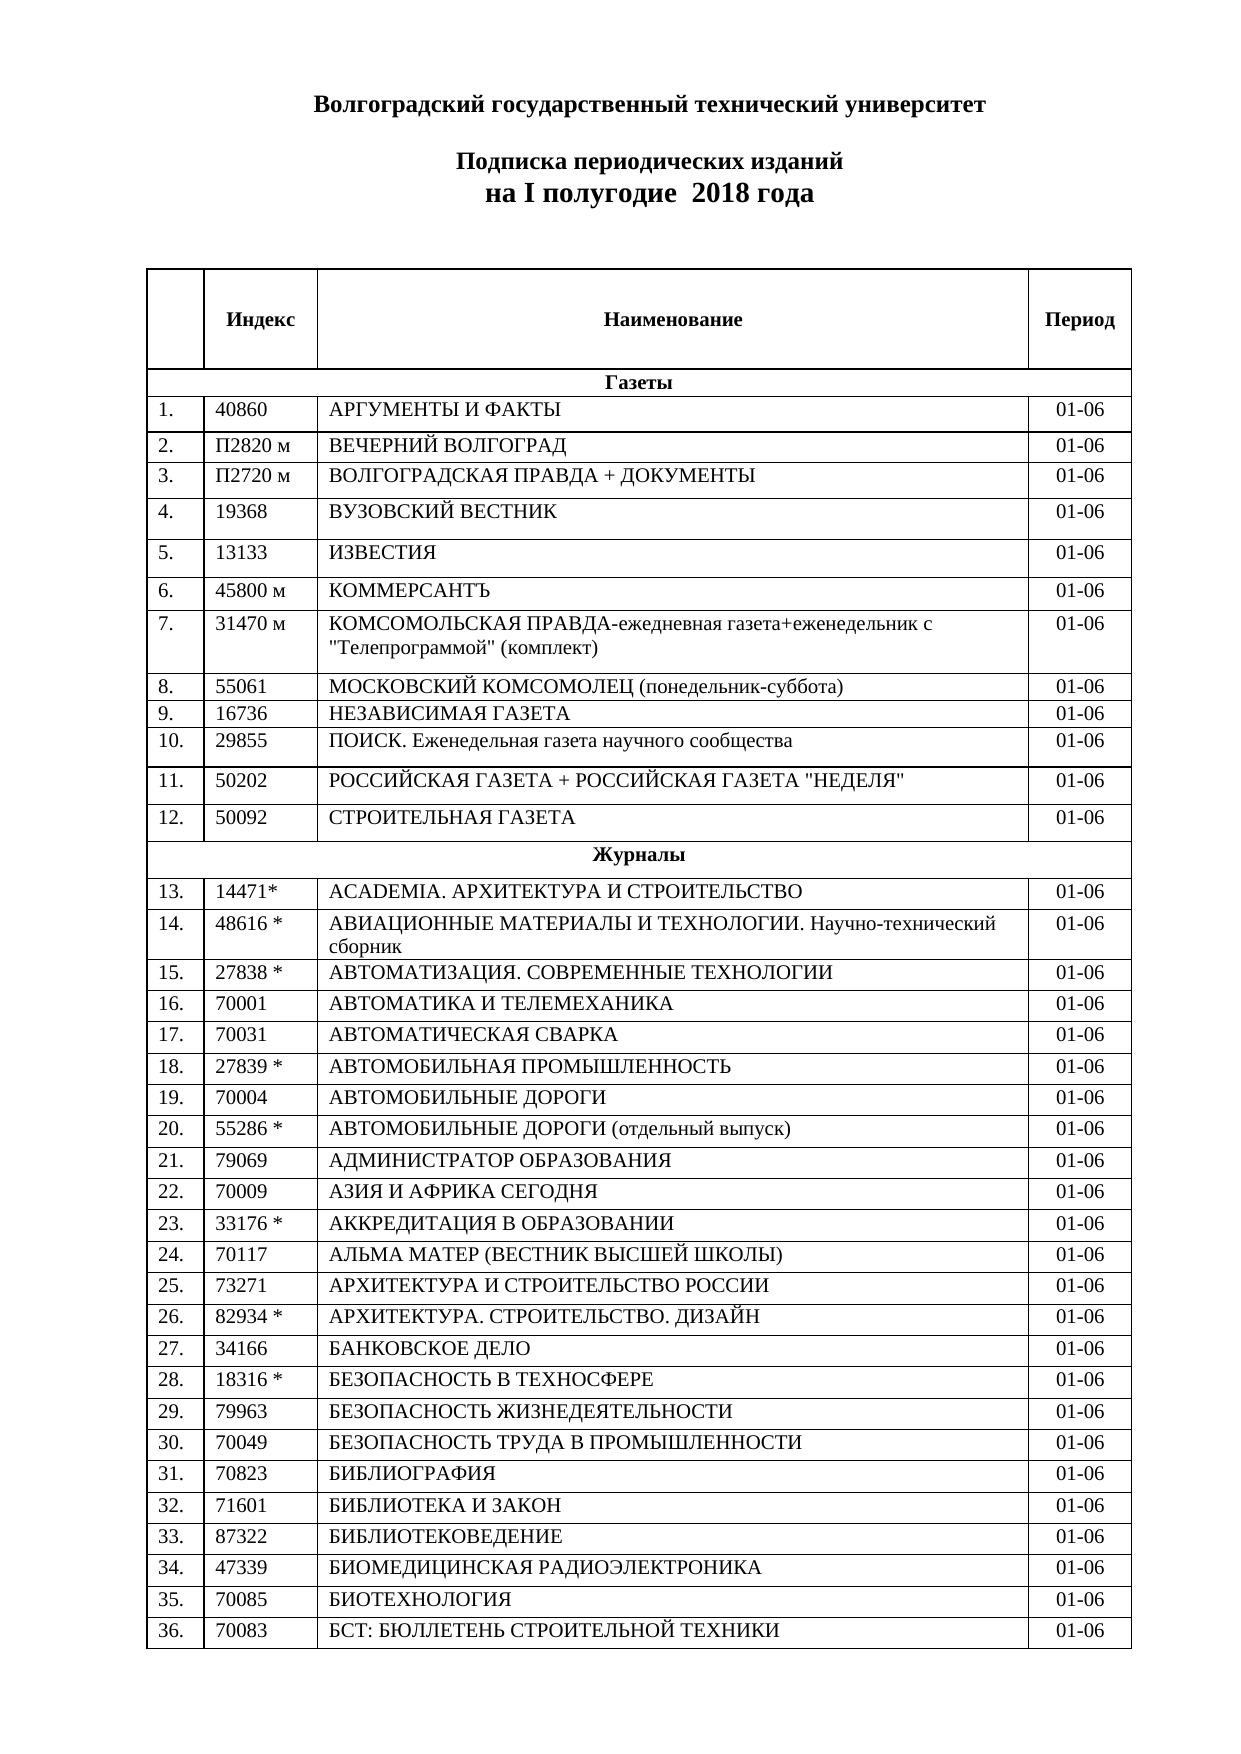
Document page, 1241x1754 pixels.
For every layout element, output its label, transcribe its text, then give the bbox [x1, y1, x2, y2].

table_cell 16736 [205, 701, 317, 727]
table_cell [148, 701, 203, 727]
table_cell 01-06 [1029, 397, 1131, 431]
table_header Наименование [318, 270, 1028, 368]
table_cell 01-06 [1029, 1524, 1131, 1554]
table_cell 71601 [205, 1493, 317, 1523]
table_cell [148, 1179, 203, 1209]
table_cell 48616 * [205, 910, 317, 958]
table_cell 13133 [205, 540, 317, 577]
table_cell 70004 [205, 1085, 317, 1115]
table_cell 55286 * [205, 1116, 317, 1147]
table_cell [148, 1399, 203, 1429]
table_cell 01-06 [1029, 611, 1131, 672]
table_cell [148, 1336, 203, 1366]
table_cell 79069 [205, 1148, 317, 1178]
table_cell БИБЛИОТЕКА И ЗАКОН [318, 1493, 1028, 1523]
table_cell [148, 1461, 203, 1492]
table_cell ИЗВЕСТИЯ [318, 540, 1028, 577]
table_cell Газеты [148, 370, 1131, 396]
text Волгоградский государственный технический университет [148, 89, 1152, 117]
table_cell [148, 1493, 203, 1523]
table_cell [148, 1305, 203, 1335]
table_cell 50202 [205, 768, 317, 804]
table_cell 01-06 [1029, 1054, 1131, 1084]
table_cell 79963 [205, 1399, 317, 1429]
table_cell [148, 1085, 203, 1115]
table_cell 29855 [205, 728, 317, 766]
table_cell 01-06 [1029, 1367, 1131, 1397]
table_cell 01-06 [1029, 1085, 1131, 1115]
table_cell 01-06 [1029, 728, 1131, 766]
table_cell 01-06 [1029, 1305, 1131, 1335]
table_cell 14471* [205, 879, 317, 909]
table_cell 01-06 [1029, 960, 1131, 990]
table_cell 70083 [205, 1618, 317, 1648]
table_cell 27839 * [205, 1054, 317, 1084]
table_cell 01-06 [1029, 1116, 1131, 1147]
table_cell 50092 [205, 805, 317, 841]
table_cell П2720 м [205, 463, 317, 498]
table_cell ВЕЧЕРНИЙ ВОЛГОГРАД [318, 433, 1028, 462]
table_header Период [1029, 270, 1131, 368]
table_cell БЕЗОПАСНОСТЬ ТРУДА В ПРОМЫШЛЕННОСТИ [318, 1430, 1028, 1460]
table_cell 70009 [205, 1179, 317, 1209]
table_cell 01-06 [1029, 463, 1131, 498]
table_cell КОММЕРСАНТЪ [318, 578, 1028, 610]
table_cell 01-06 [1029, 674, 1131, 700]
table_cell 01-06 [1029, 499, 1131, 539]
table_cell АЗИЯ И АФРИКА СЕГОДНЯ [318, 1179, 1028, 1209]
table_cell [148, 1555, 203, 1586]
table_cell АВТОМАТИЗАЦИЯ. СОВРЕМЕННЫЕ ТЕХНОЛОГИИ [318, 960, 1028, 990]
table_cell [148, 674, 203, 700]
table_cell 47339 [205, 1555, 317, 1586]
table_cell 01-06 [1029, 578, 1131, 610]
table_cell Журналы [148, 842, 1131, 878]
table_cell [205, 611, 317, 672]
table_cell АВТОМОБИЛЬНЫЕ ДОРОГИ (отдельный выпуск) [318, 1116, 1028, 1147]
table_cell [148, 1242, 203, 1272]
table_cell 33176 * [205, 1210, 317, 1241]
table_cell 70001 [205, 991, 317, 1021]
table_cell 01-06 [1029, 879, 1131, 909]
table_cell [148, 578, 203, 610]
text Подписка периодических изданий [148, 146, 1152, 175]
table_cell [148, 433, 203, 462]
table_cell БИБЛИОТЕКОВЕДЕНИЕ [318, 1524, 1028, 1554]
table_header [148, 270, 203, 368]
table_cell 87322 [205, 1524, 317, 1554]
table_cell 01-06 [1029, 768, 1131, 804]
table_cell 01-06 [1029, 1461, 1131, 1492]
table_cell [148, 1210, 203, 1241]
table_cell 01-06 [1029, 991, 1131, 1021]
table_cell [148, 540, 203, 577]
table_cell АВТОМАТИКА И ТЕЛЕМЕХАНИКА [318, 991, 1028, 1021]
table_cell АВИАЦИОННЫЕ МАТЕРИАЛЫ И ТЕХНОЛОГИИ. Научно-технический сборник [318, 910, 1028, 958]
table_cell БСТ: БЮЛЛЕТЕНЬ СТРОИТЕЛЬНОЙ ТЕХНИКИ [318, 1618, 1028, 1648]
table_cell [148, 1273, 203, 1303]
table_cell КОМСОМОЛЬСКАЯ ПРАВДА-ежедневная газета+еженедельник с "Телепрограммой" (комплект) [318, 611, 1028, 672]
table_cell 73271 [205, 1273, 317, 1303]
table_cell [148, 960, 203, 990]
table_cell 01-06 [1029, 1179, 1131, 1209]
table_cell 01-06 [1029, 540, 1131, 577]
table_cell 01-06 [1029, 910, 1131, 958]
table_cell [148, 805, 203, 841]
table_cell ПОИСК. Еженедельная газета научного сообщества [318, 728, 1028, 766]
table_cell 01-06 [1029, 805, 1131, 841]
table_cell АРХИТЕКТУРА И СТРОИТЕЛЬСТВО РОССИИ [318, 1273, 1028, 1303]
table_cell 70085 [205, 1587, 317, 1617]
table_cell 01-06 [1029, 1587, 1131, 1617]
table_cell [148, 463, 203, 498]
table_cell БИБЛИОГРАФИЯ [318, 1461, 1028, 1492]
table_cell 34166 [205, 1336, 317, 1366]
table_cell АРХИТЕКТУРА. СТРОИТЕЛЬСТВО. ДИЗАЙН [318, 1305, 1028, 1335]
table_cell 55061 [205, 674, 317, 700]
table_cell АВТОМАТИЧЕСКАЯ СВАРКА [318, 1022, 1028, 1053]
table_cell [205, 578, 317, 610]
table_cell 01-06 [1029, 1210, 1131, 1241]
table_cell [148, 910, 203, 958]
table_cell БИОТЕХНОЛОГИЯ [318, 1587, 1028, 1617]
table_cell БЕЗОПАСНОСТЬ ЖИЗНЕДЕЯТЕЛЬНОСТИ [318, 1399, 1028, 1429]
table_cell АРГУМЕНТЫ И ФАКТЫ [318, 397, 1028, 431]
table_cell 01-06 [1029, 1273, 1131, 1303]
table_cell СТРОИТЕЛЬНАЯ ГАЗЕТА [318, 805, 1028, 841]
table_cell ВОЛГОГРАДСКАЯ ПРАВДА + ДОКУМЕНТЫ [318, 463, 1028, 498]
table_cell БЕЗОПАСНОСТЬ В ТЕХНОСФЕРЕ [318, 1367, 1028, 1397]
table_cell БАНКОВСКОЕ ДЕЛО [318, 1336, 1028, 1366]
table_cell 01-06 [1029, 1555, 1131, 1586]
table_cell [148, 1022, 203, 1053]
table_header Индекс [205, 270, 317, 368]
table_cell 01-06 [1029, 1242, 1131, 1272]
table_cell АВТОМОБИЛЬНЫЕ ДОРОГИ [318, 1085, 1028, 1115]
table_cell [148, 611, 203, 672]
table_cell 27838 * [205, 960, 317, 990]
table_cell [148, 1148, 203, 1178]
table_cell 01-06 [1029, 1336, 1131, 1366]
table_cell НЕЗАВИСИМАЯ ГАЗЕТА [318, 701, 1028, 727]
table_cell [148, 499, 203, 539]
table_cell ВУЗОВСКИЙ ВЕСТНИК [318, 499, 1028, 539]
table_cell 01-06 [1029, 1022, 1131, 1053]
table_cell [148, 1116, 203, 1147]
table_cell МОСКОВСКИЙ КОМСОМОЛЕЦ (понедельник-суббота) [318, 674, 1028, 700]
table_cell 82934 * [205, 1305, 317, 1335]
table_cell [148, 991, 203, 1021]
table_cell 01-06 [1029, 433, 1131, 462]
table_cell РОССИЙСКАЯ ГАЗЕТА + РОССИЙСКАЯ ГАЗЕТА "НЕДЕЛЯ" [318, 768, 1028, 804]
table_cell [148, 728, 203, 766]
table_cell БИОМЕДИЦИНСКАЯ РАДИОЭЛЕКТРОНИКА [318, 1555, 1028, 1586]
table_cell [148, 768, 203, 804]
table_cell [148, 1618, 203, 1648]
table_cell 19368 [205, 499, 317, 539]
table_cell [148, 397, 203, 431]
table_cell АККРЕДИТАЦИЯ В ОБРАЗОВАНИИ [318, 1210, 1028, 1241]
text на I полугодие 2018 года [148, 175, 1152, 208]
table_cell 01-06 [1029, 1618, 1131, 1648]
table_cell 40860 [205, 397, 317, 431]
table_cell 70117 [205, 1242, 317, 1272]
table_cell [148, 879, 203, 909]
table_cell [148, 1430, 203, 1460]
table_cell 70031 [205, 1022, 317, 1053]
table_cell 18316 * [205, 1367, 317, 1397]
table_cell [148, 1054, 203, 1084]
table_cell [148, 1587, 203, 1617]
table_cell П2820 м [205, 433, 317, 462]
table_cell АЛЬМА МАТЕР (ВЕСТНИК ВЫСШЕЙ ШКОЛЫ) [318, 1242, 1028, 1272]
table_cell ACADEMIA. АРХИТЕКТУРА И СТРОИТЕЛЬСТВО [318, 879, 1028, 909]
table_cell 01-06 [1029, 1493, 1131, 1523]
table_cell 01-06 [1029, 1399, 1131, 1429]
table_cell [148, 1367, 203, 1397]
table_cell [148, 1524, 203, 1554]
table_cell 70049 [205, 1430, 317, 1460]
table_cell АВТОМОБИЛЬНАЯ ПРОМЫШЛЕННОСТЬ [318, 1054, 1028, 1084]
table_cell 01-06 [1029, 1148, 1131, 1178]
table_cell 70823 [205, 1461, 317, 1492]
table_cell 01-06 [1029, 701, 1131, 727]
table_cell 01-06 [1029, 1430, 1131, 1460]
table_cell АДМИНИСТРАТОР ОБРАЗОВАНИЯ [318, 1148, 1028, 1178]
